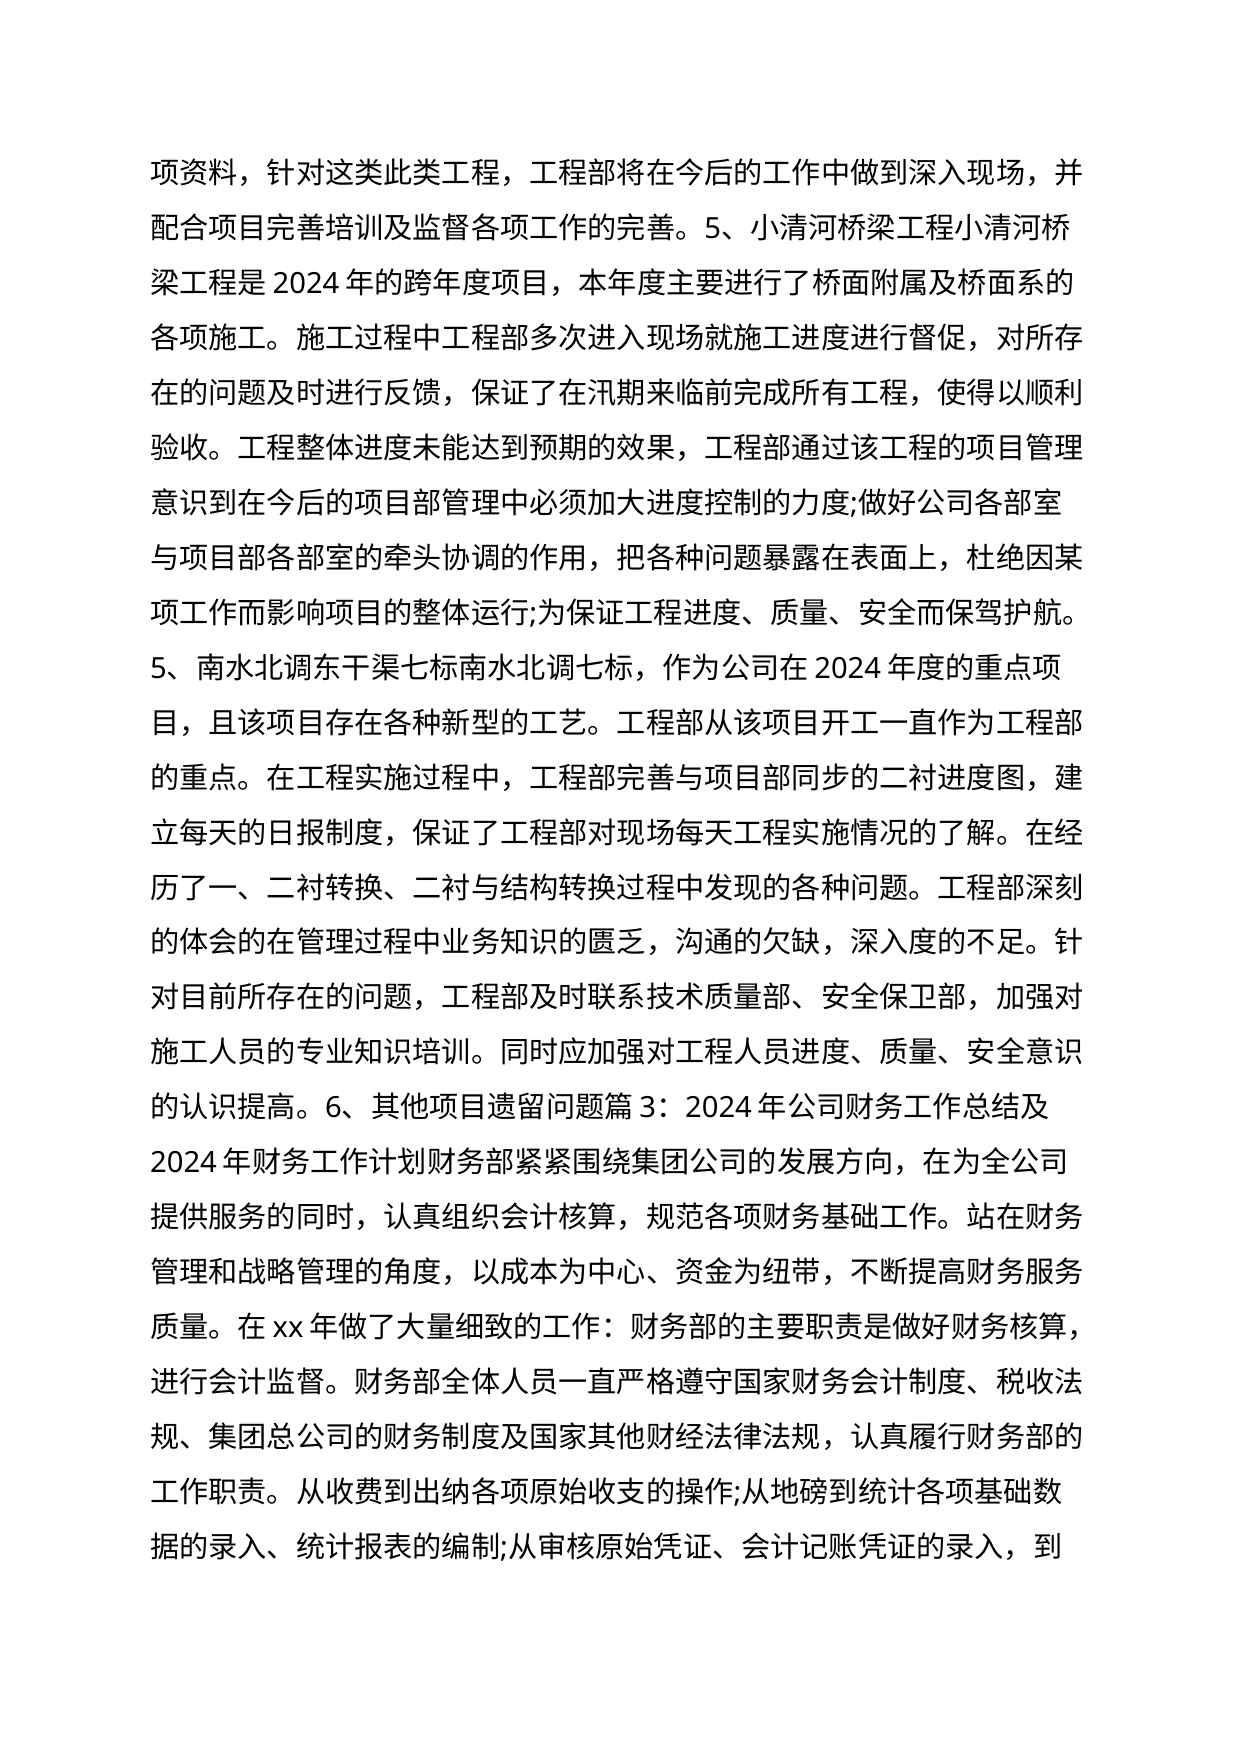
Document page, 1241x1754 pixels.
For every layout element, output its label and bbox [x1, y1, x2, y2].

text [150, 150, 1090, 1566]
